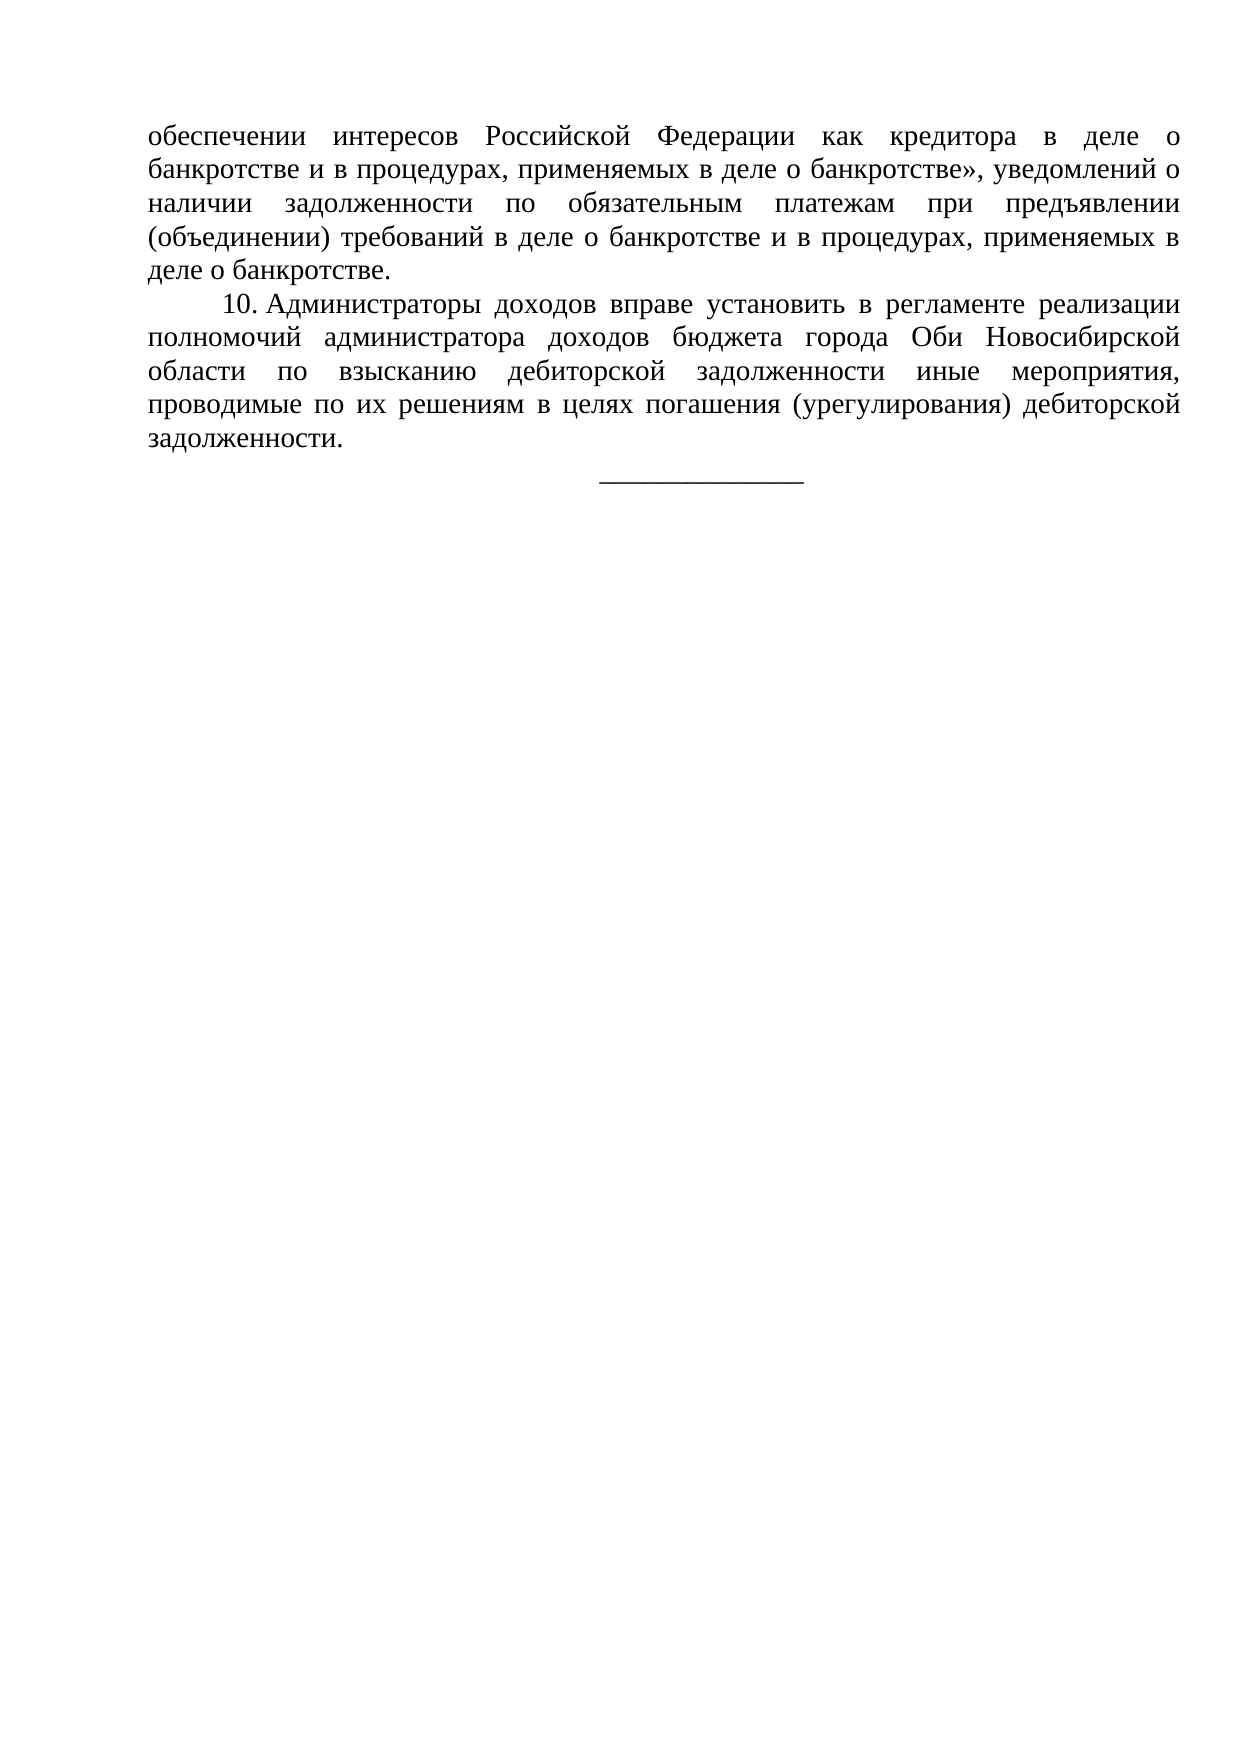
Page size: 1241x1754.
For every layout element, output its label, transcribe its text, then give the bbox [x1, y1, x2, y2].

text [148, 118, 1181, 286]
text 10. Администраторы доходов вправе установить в регламенте реализации полномочий администратора доходов бюджета города Оби Новосибирской области по взысканию дебиторской задолженности иные мероприятия, проводимые по их решениям в целях погашения (урегулирования) дебиторской задолженности. [148, 286, 1181, 453]
text ______________ [148, 453, 1181, 487]
